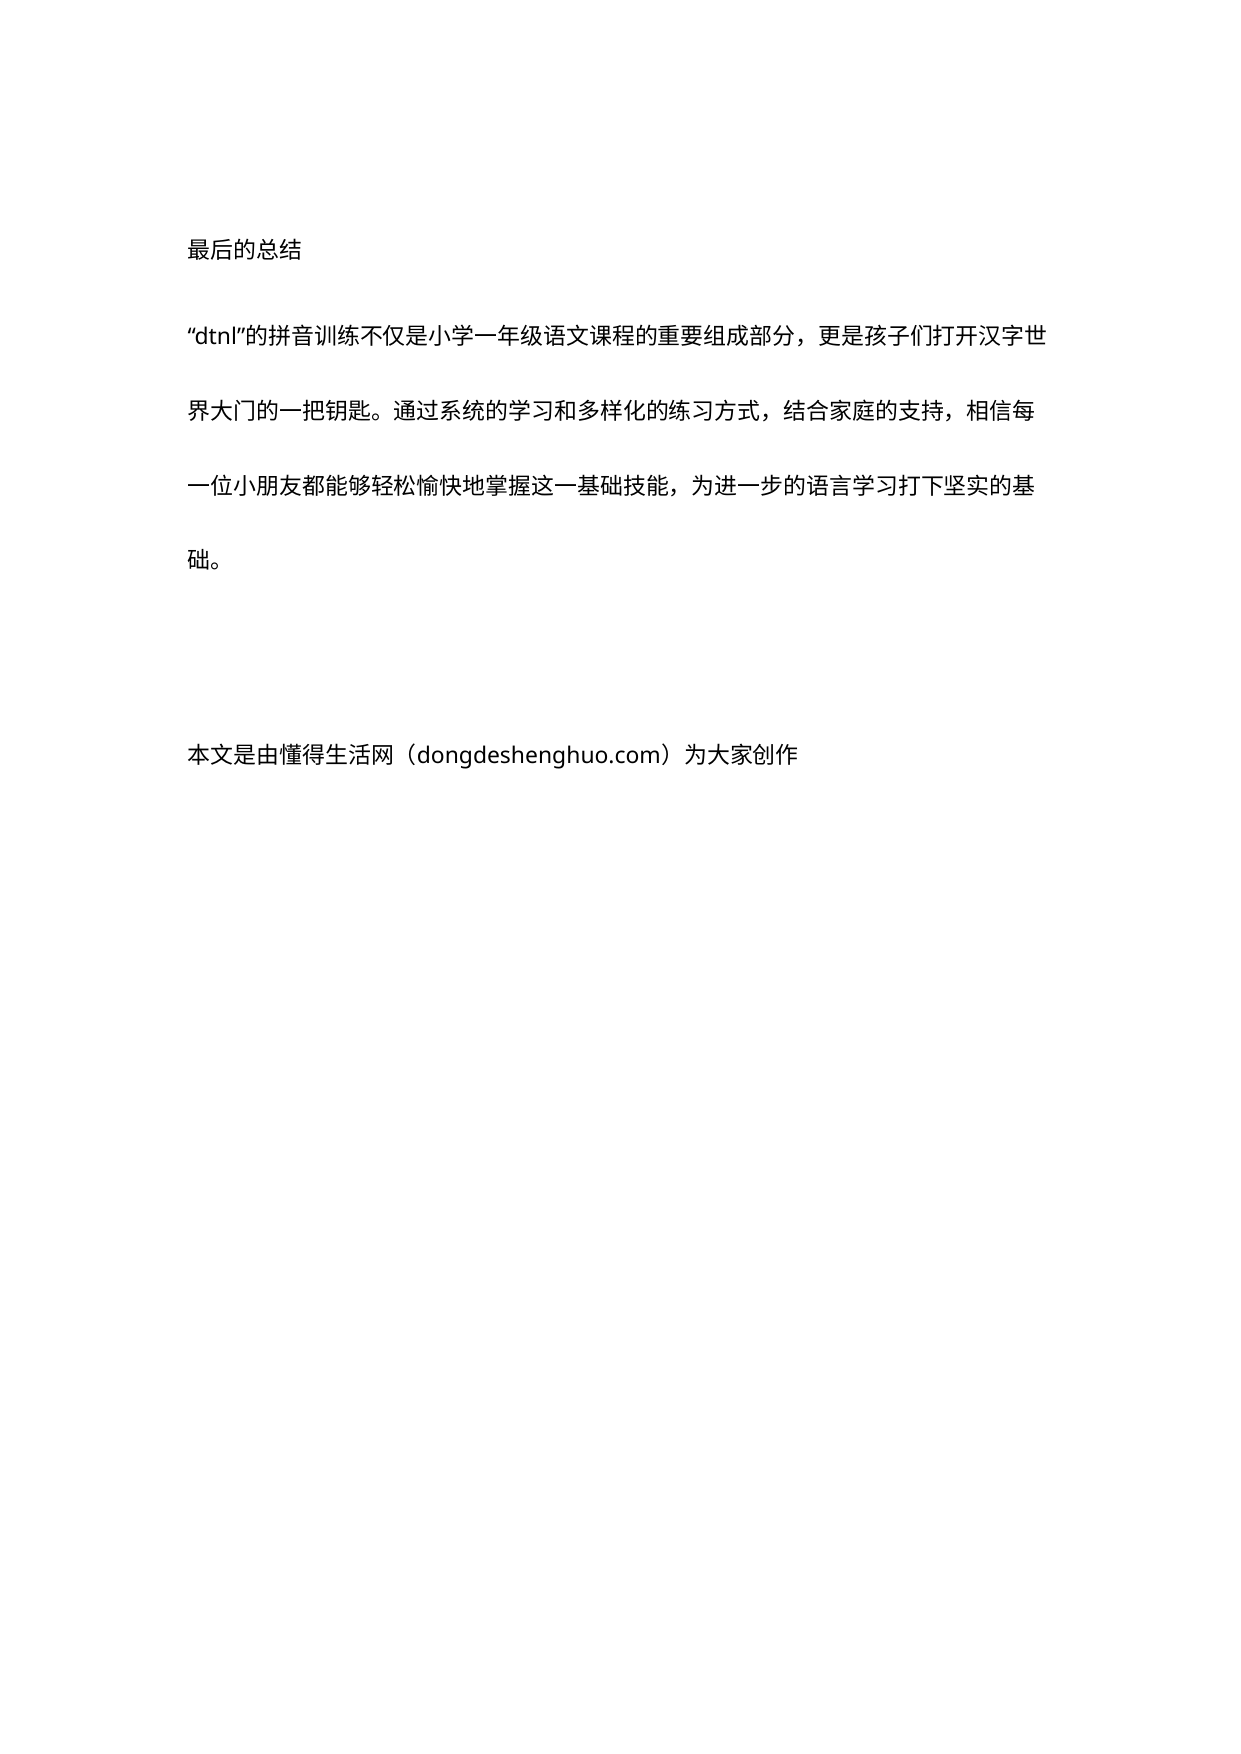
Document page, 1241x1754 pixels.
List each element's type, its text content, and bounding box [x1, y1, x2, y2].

text 本文是由懂得生活网（dongdeshenghuo.com）为大家创作 [187, 721, 1053, 786]
text “dtnl”的拼音训练不仅是小学一年级语文课程的重要组成部分，更是孩子们打开汉字世界大门的一把钥匙。通过系统的学习和多样化的练习方式，结合家庭的支持，相信每一位小朋友都能够轻松愉快地掌握这一基础技能，为进一步的语言学习打下坚实的基础。 [187, 302, 1053, 591]
text 最后的总结 [187, 216, 1053, 281]
